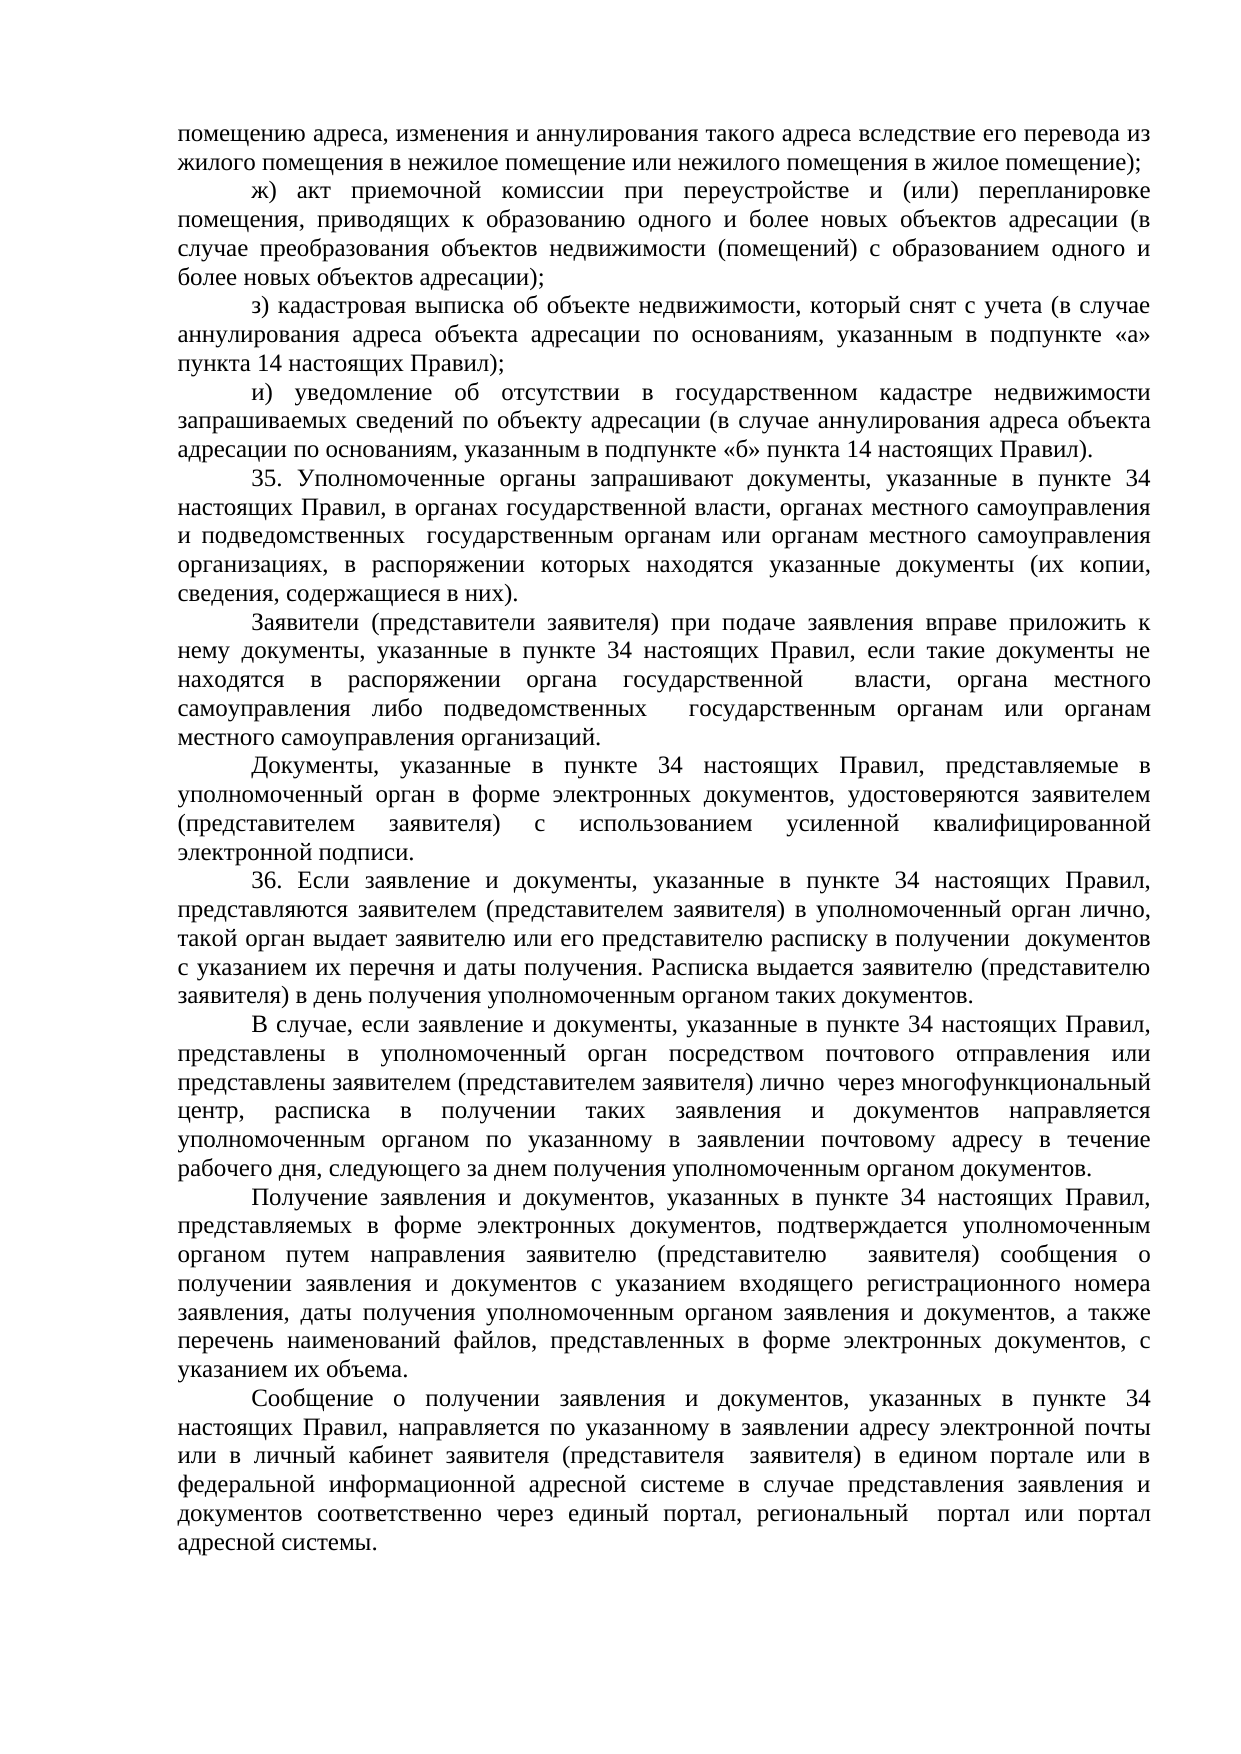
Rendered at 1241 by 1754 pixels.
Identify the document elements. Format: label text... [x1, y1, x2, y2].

text 35. Уполномоченные органы запрашивают документы, указанные в пункте 34 настоящих Правил, в органах государственной власти, органах местного самоуправления и подведомственных государственным органам или органам местного самоуправления организациях, в распоряжении которых находятся указанные документы (их копии, сведения, содержащиеся в них). [177, 463, 1152, 607]
text 36. Если заявление и документы, указанные в пункте 34 настоящих Правил, представляются заявителем (представителем заявителя) в уполномоченный орган лично, такой орган выдает заявителю или его представителю расписку в получении документов с указанием их перечня и даты получения. Расписка выдается заявителю (представителю заявителя) в день получения уполномоченным органом таких документов. [177, 866, 1152, 1009]
text и) уведомление об отсутствии в государственном кадастре недвижимости запрашиваемых сведений по объекту адресации (в случае аннулирования адреса объекта адресации по основаниям, указанным в подпункте «б» пункта 14 настоящих Правил). [177, 377, 1152, 463]
text Документы, указанные в пункте 34 настоящих Правил, представляемые в уполномоченный орган в форме электронных документов, удостоверяются заявителем (представителем заявителя) с использованием усиленной квалифицированной электронной подписи. [177, 751, 1152, 866]
text ж) акт приемочной комиссии при переустройстве и (или) перепланировке помещения, приводящих к образованию одного и более новых объектов адресации (в случае преобразования объектов недвижимости (помещений) с образованием одного и более новых объектов адресации); [177, 176, 1152, 291]
text Получение заявления и документов, указанных в пункте 34 настоящих Правил, представляемых в форме электронных документов, подтверждается уполномоченным органом путем направления заявителю (представителю заявителя) сообщения о получении заявления и документов с указанием входящего регистрационного номера заявления, даты получения уполномоченным органом заявления и документов, а также перечень наименований файлов, представленных в форме электронных документов, с указанием их объема. [177, 1182, 1152, 1383]
text з) кадастровая выписка об объекте недвижимости, который снят с учета (в случае аннулирования адреса объекта адресации по основаниям, указанным в подпункте «а» пункта 14 настоящих Правил); [177, 291, 1152, 377]
text Заявители (представители заявителя) при подаче заявления вправе приложить к нему документы, указанные в пункте 34 настоящих Правил, если такие документы не находятся в распоряжении органа государственной власти, органа местного самоуправления либо подведомственных государственным органам или органам местного самоуправления организаций. [177, 607, 1152, 751]
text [177, 118, 1152, 176]
text В случае, если заявление и документы, указанные в пункте 34 настоящих Правил, представлены в уполномоченный орган посредством почтового отправления или представлены заявителем (представителем заявителя) лично через многофункциональный центр, расписка в получении таких заявления и документов направляется уполномоченным органом по указанному в заявлении почтовому адресу в течение рабочего дня, следующего за днем получения уполномоченным органом документов. [177, 1009, 1152, 1182]
text Сообщение о получении заявления и документов, указанных в пункте 34 настоящих Правил, направляется по указанному в заявлении адресу электронной почты или в личный кабинет заявителя (представителя заявителя) в едином портале или в федеральной информационной адресной системе в случае представления заявления и документов соответственно через единый портал, региональный портал или портал адресной системы. [177, 1383, 1152, 1556]
